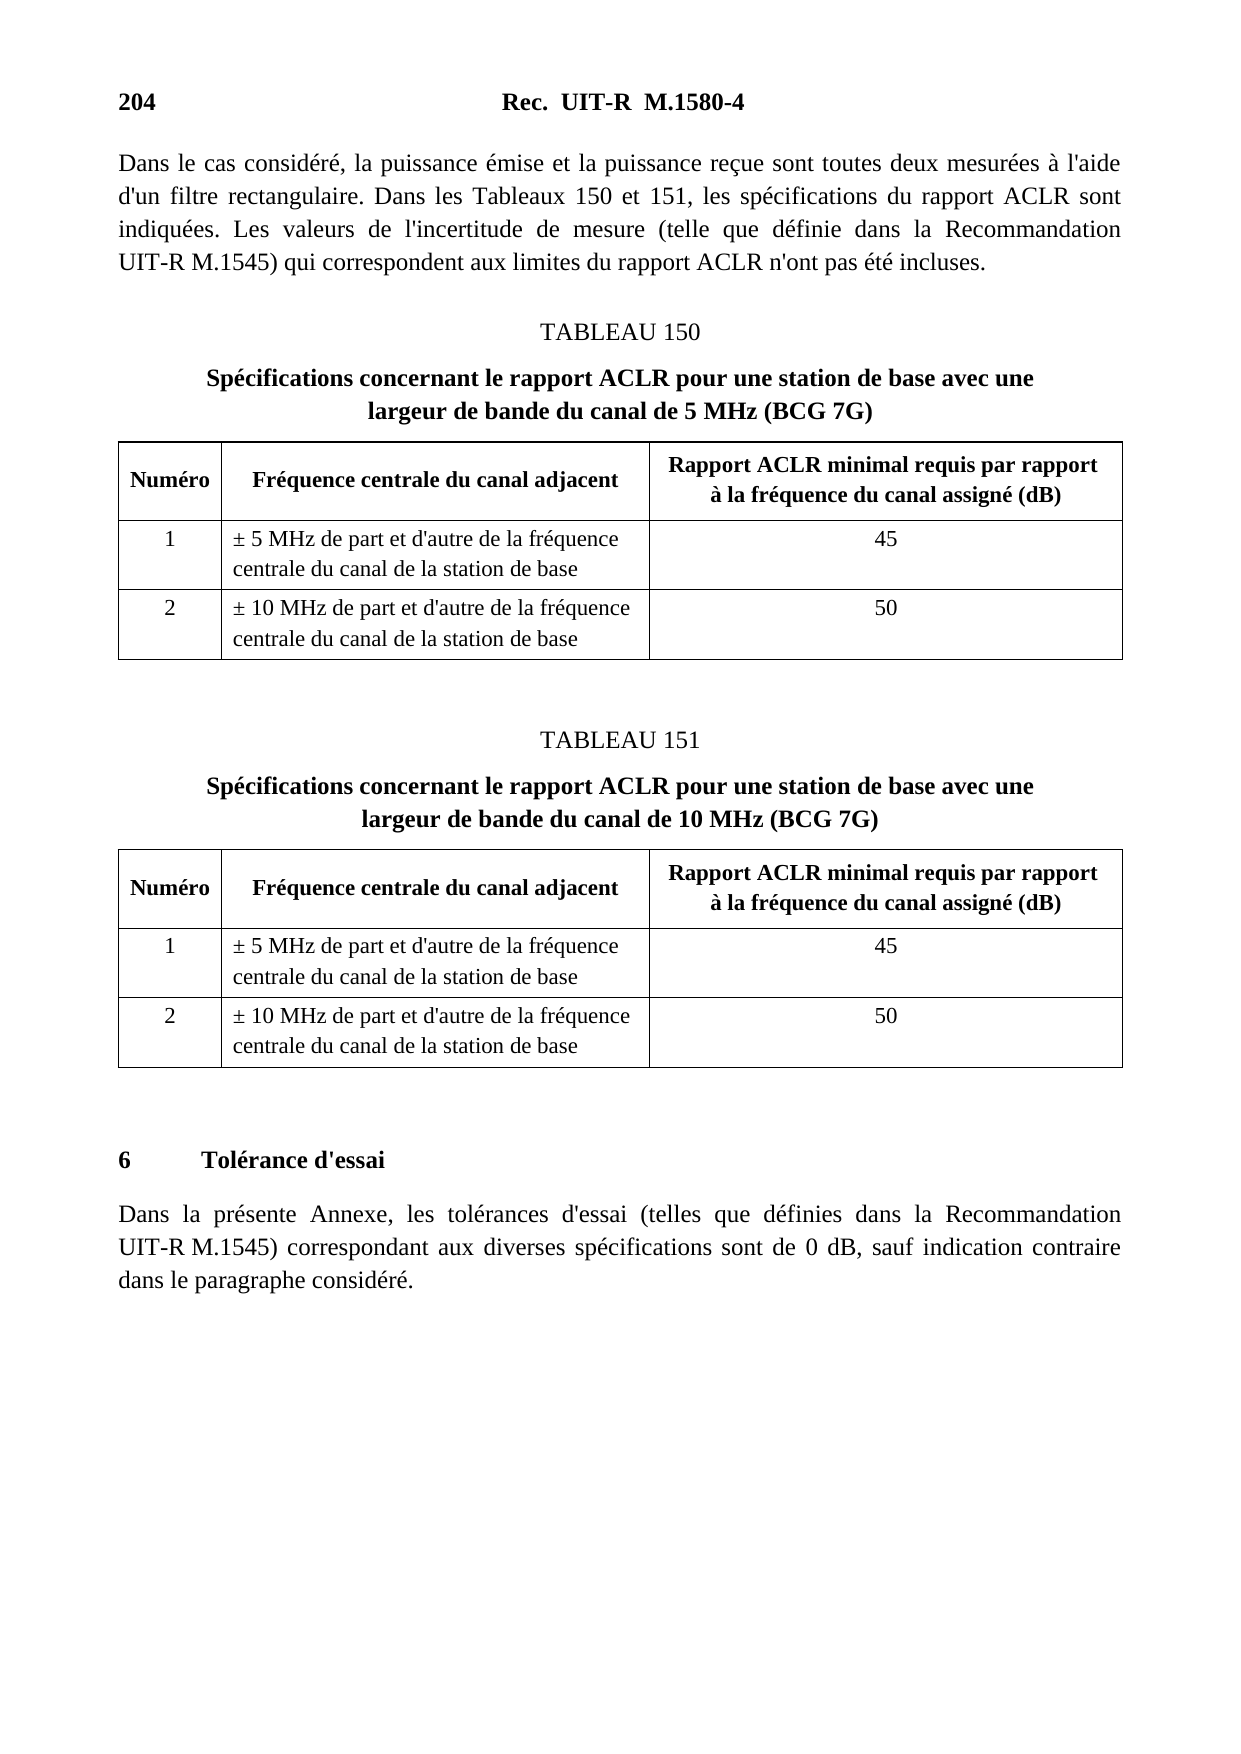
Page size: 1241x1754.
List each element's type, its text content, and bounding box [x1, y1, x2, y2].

text TABLEAU 150 [118, 317, 1122, 346]
text Dans le cas considéré, la puissance émise et la puissance reçue sont toutes deux mesurées à l'aide d'un filtre rectangulaire. Dans les Tableaux 150 et 151, les spécifications du rapport ACLR sont indiquées. Les valeurs de l'incertitude de mesure (telle que définie dans la Recommandation UIT-R M.1545) qui correspondent aux limites du rapport ACLR n'ont pas été incluses. [118, 148, 1122, 276]
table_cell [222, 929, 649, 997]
title Spécifications concernant le rapport ACLR pour une station de base avec une largeur de bande du canal de 5 MHz (BCG 7G) [118, 363, 1122, 424]
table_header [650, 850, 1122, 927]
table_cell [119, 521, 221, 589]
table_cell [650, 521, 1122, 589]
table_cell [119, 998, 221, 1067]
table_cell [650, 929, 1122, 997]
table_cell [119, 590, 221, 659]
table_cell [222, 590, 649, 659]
text Dans la présente Annexe, les tolérances d'essai (telles que définies dans la Recommandation UIT-R M.1545) correspondant aux diverses spécifications sont de 0 dB, sauf indication contraire dans le paragraphe considéré. [118, 1199, 1122, 1294]
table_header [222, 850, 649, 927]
title Spécifications concernant le rapport ACLR pour une station de base avec une largeur de bande du canal de 10 MHz (BCG 7G) [118, 771, 1122, 832]
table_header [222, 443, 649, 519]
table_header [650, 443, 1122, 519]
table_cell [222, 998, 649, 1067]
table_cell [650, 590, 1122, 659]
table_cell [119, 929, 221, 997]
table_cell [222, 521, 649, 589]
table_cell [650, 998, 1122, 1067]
text TABLEAU 151 [118, 725, 1122, 754]
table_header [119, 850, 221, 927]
subtitle 6 Tolérance d'essai [118, 1146, 1122, 1174]
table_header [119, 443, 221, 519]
